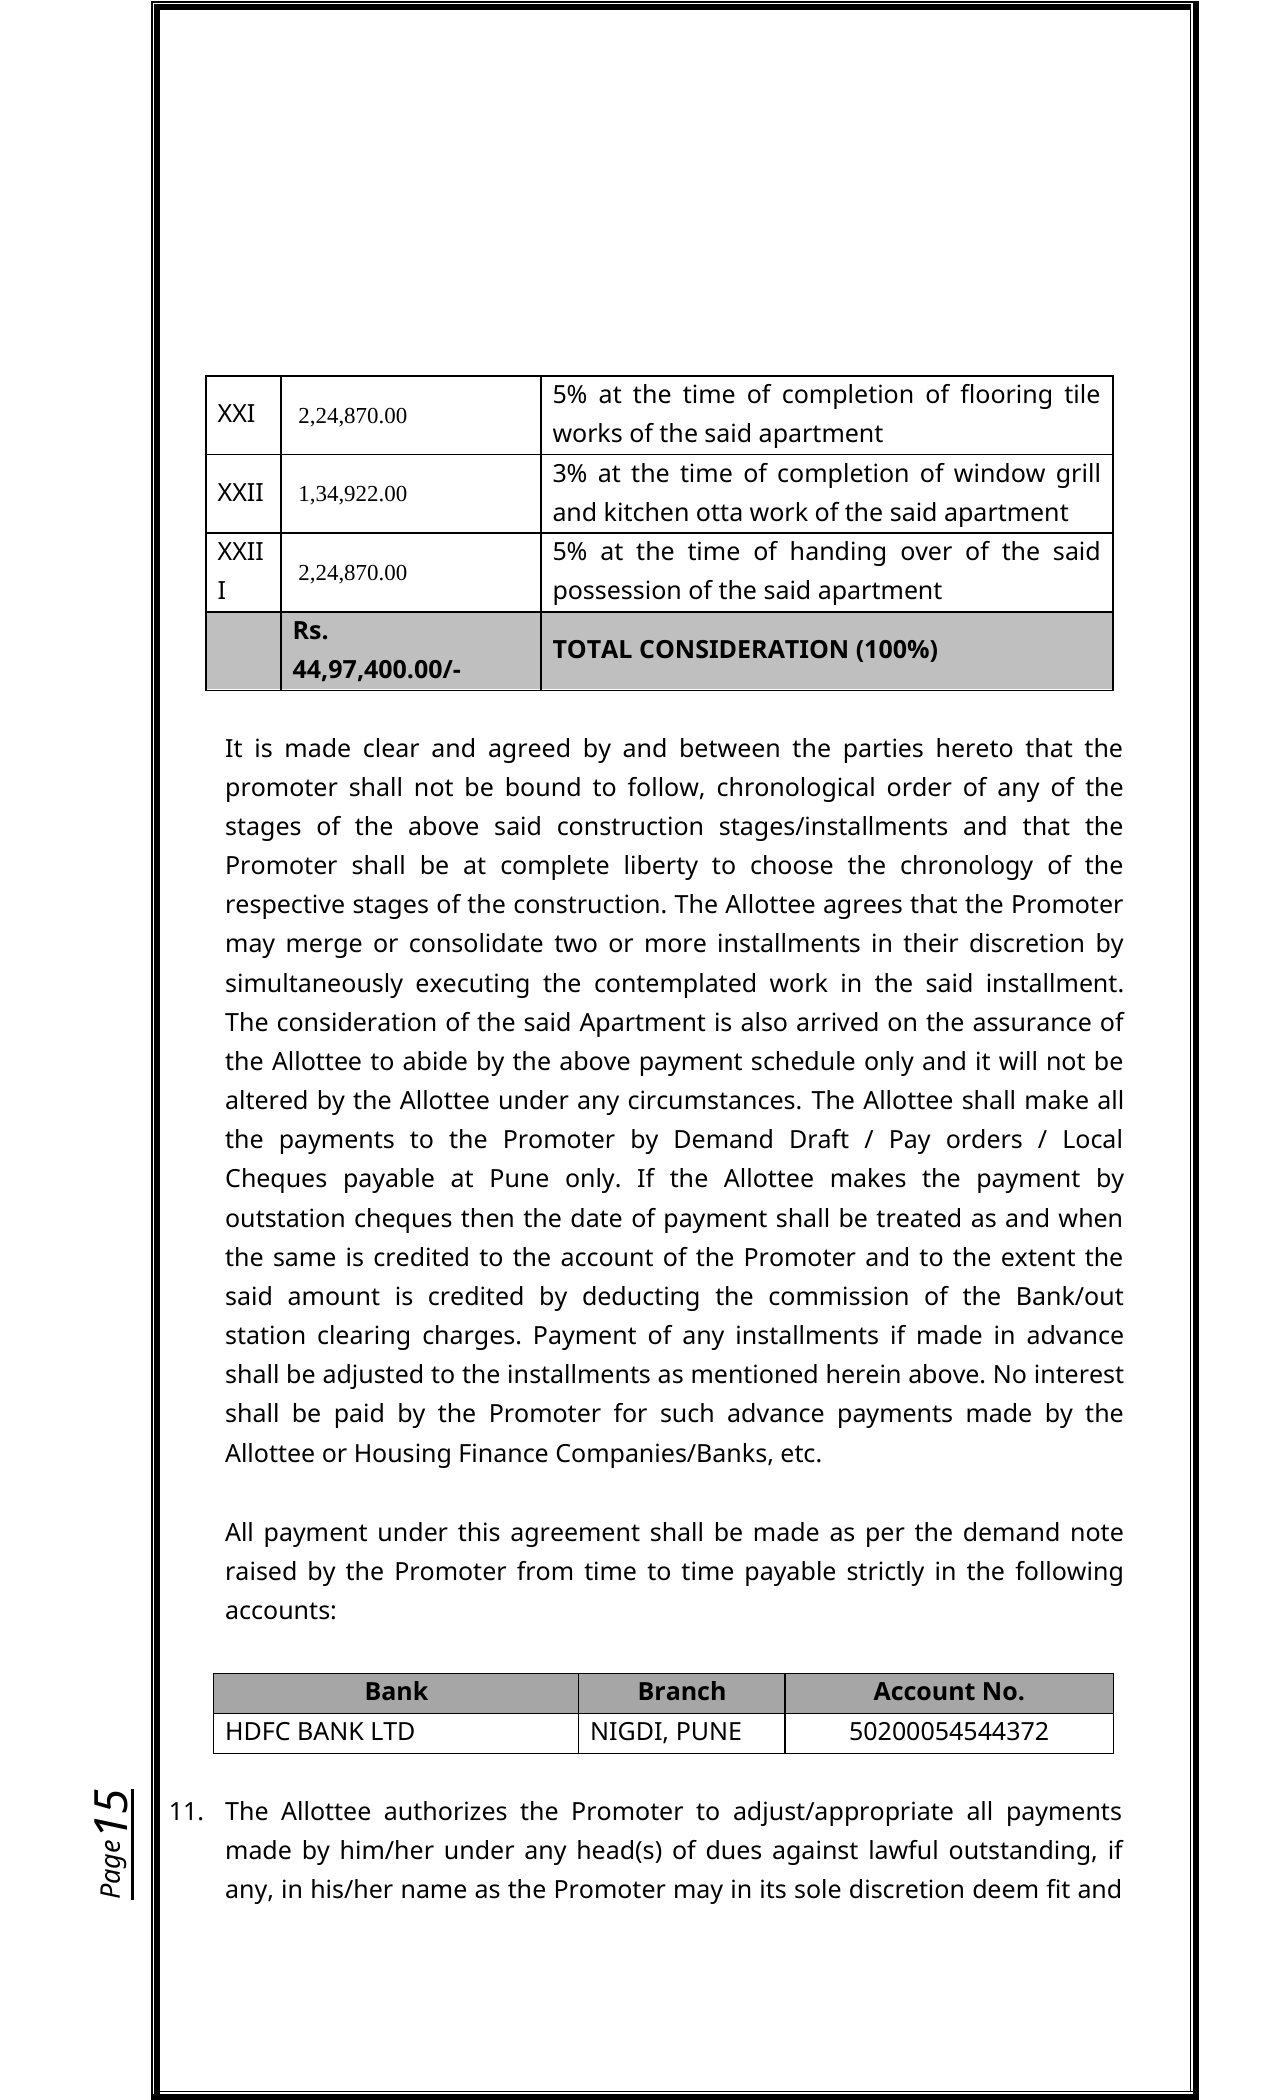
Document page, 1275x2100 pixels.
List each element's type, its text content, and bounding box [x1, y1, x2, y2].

table_header Branch [579, 1674, 784, 1713]
table_cell XXI [207, 377, 280, 454]
table_cell 2,24,870.00 [282, 534, 540, 611]
table_cell 5% at the time of completion of flooring tile works of the said apartment [542, 377, 1112, 454]
text All payment under this agreement shall be made as per the demand note raised by the Promoter from time to time payable strictly in the following accounts: [225, 1515, 1125, 1627]
table_cell 2,24,870.00 [282, 377, 540, 454]
table_cell HDFC BANK LTD [214, 1714, 578, 1753]
table_cell Rs. 44,97,400.00/- [282, 613, 540, 689]
table_cell XXII [207, 455, 280, 532]
text It is made clear and agreed by and between the parties hereto that the promoter shall not be bound to follow, chronological order of any of the stages of the above said construction stages/installments and that the Promoter shall be at complete liberty to choose the chronology of the respective stages of the construction. The Allottee agrees that the Promoter may merge or consolidate two or more installments in their discretion by simultaneously executing the contemplated work in the said installment. The consideration of the said Apartment is also arrived on the assurance of the Allottee to abide by the above payment schedule only and it will not be altered by the Allottee under any circumstances. The Allottee shall make all the payments to the Promoter by Demand Draft / Pay orders / Local Cheques payable at Pune only. If the Allottee makes the payment by outstation cheques then the date of payment shall be treated as and when the same is credited to the account of the Promoter and to the extent the said amount is credited by deducting the commission of the Bank/out station clearing charges. Payment of any installments if made in advance shall be adjusted to the installments as mentioned herein above. No interest shall be paid by the Promoter for such advance payments made by the Allottee or Housing Finance Companies/Banks, etc. [225, 730, 1125, 1469]
table_cell XXIII [207, 534, 280, 611]
table_cell 5% at the time of handing over of the said possession of the said apartment [542, 534, 1112, 611]
table_header Bank [214, 1674, 578, 1713]
table_cell TOTAL CONSIDERATION (100%) [542, 613, 1112, 689]
table_header Account No. [786, 1674, 1113, 1713]
table_cell 50200054544372 [786, 1714, 1113, 1753]
table_cell 3% at the time of completion of window grill and kitchen otta work of the said apartment [542, 455, 1112, 532]
table_cell NIGDI, PUNE [579, 1714, 784, 1753]
table_cell 1,34,922.00 [282, 455, 540, 532]
table_cell [207, 613, 280, 689]
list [169, 1793, 1124, 1906]
